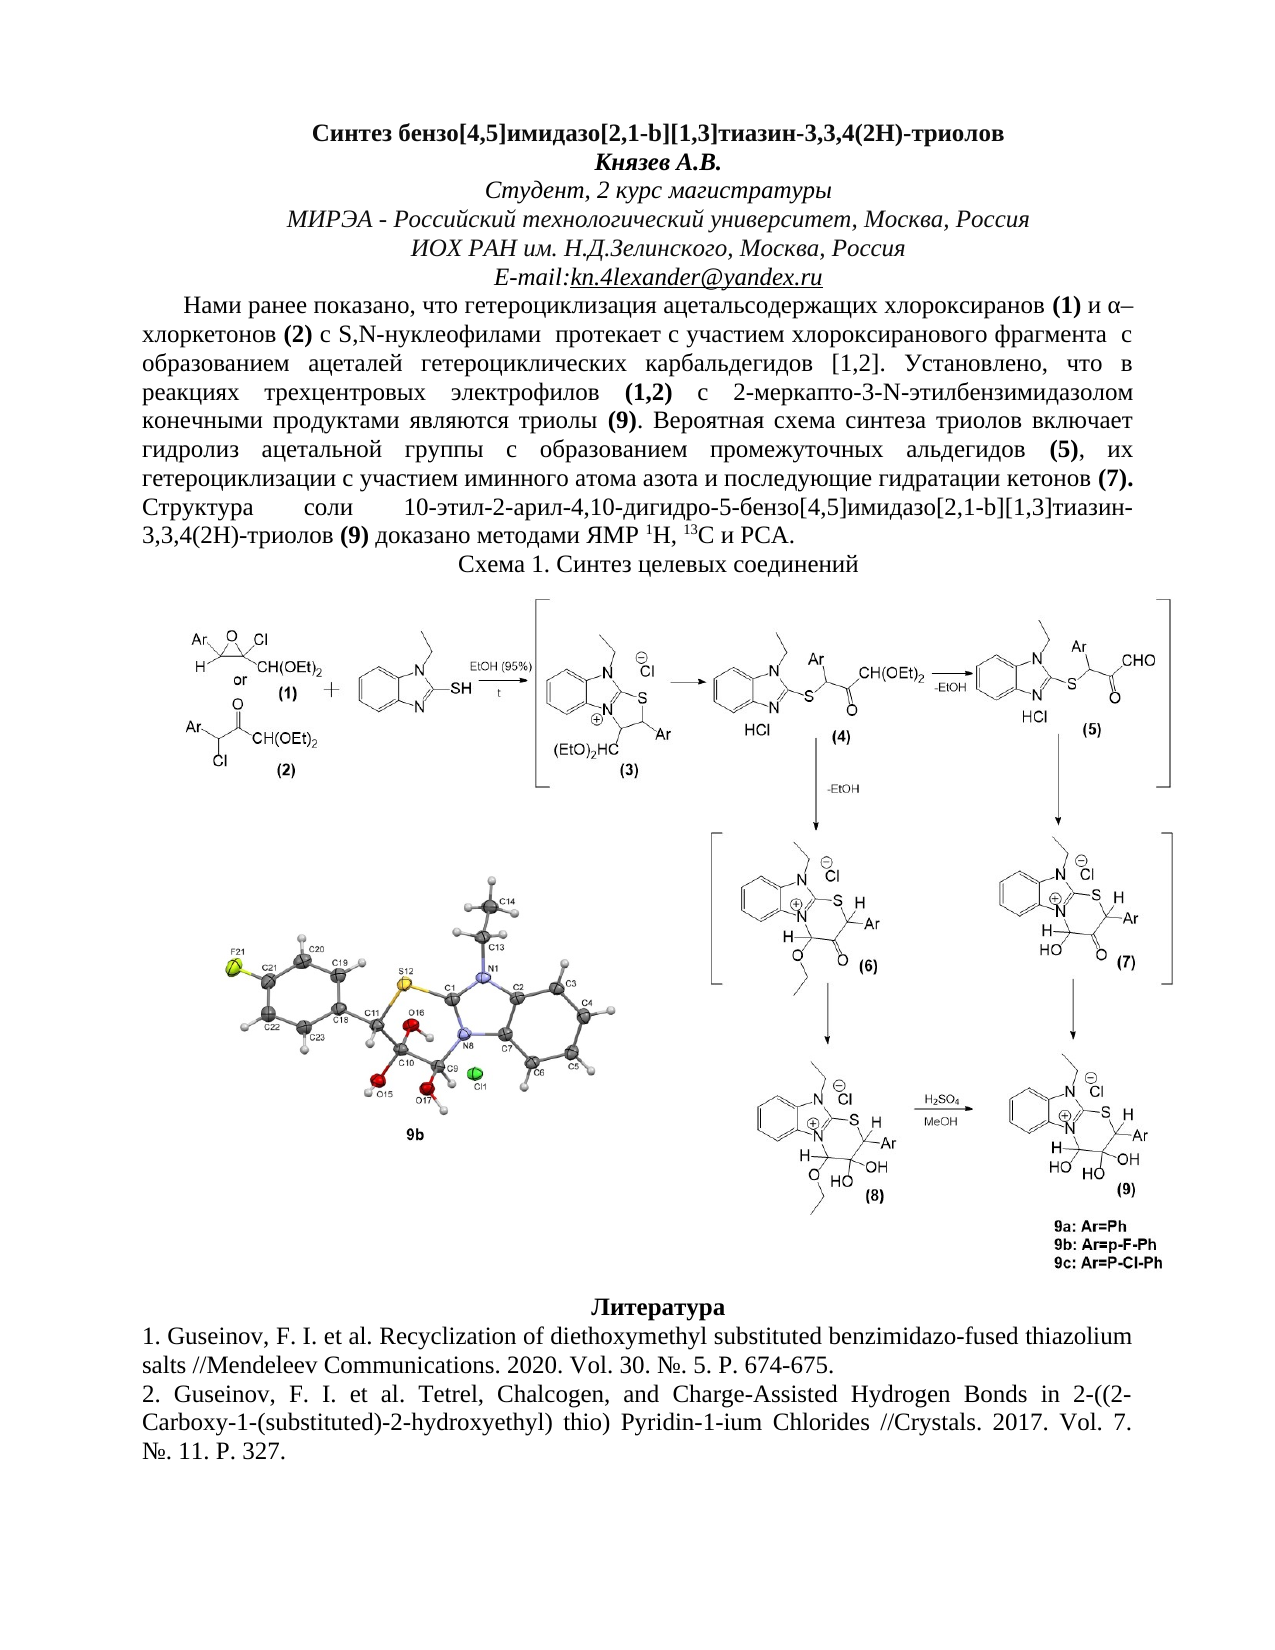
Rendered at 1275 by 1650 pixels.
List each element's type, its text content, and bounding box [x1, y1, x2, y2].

text Нами ранее показано, что гетероциклизация ацетальсодержащих хлороксиранов (1) и α–хлоркетонов (2) с S,N-нуклеофилами протекает с участием хлороксиранового фрагмента с образованием ацеталей гетероциклических карбальдегидов [1,2]. Установлено, что в реакциях трехцентровых электрофилов (1,2) с 2-меркапто-3-N-этилбензимидазолом конечными продуктами являются триолы (9). Вероятная схема синтеза триолов включает гидролиз ацетальной группы с образованием промежуточных альдегидов (5), их гетероциклизации с участием иминного атома азота и последующие гидратации кетонов (7). Структура соли 10-этил-2-арил-4,10-дигидро-5-бензо[4,5]имидазо[2,1-b][1,3]тиазин-3,3,4(2H)-триолов (9) доказано методами ЯМР 1Н, 13С и РСА. [142, 291, 1133, 549]
text ИОХ РАН им. Н.Д.Зелинского, Москва, Россия [142, 233, 1133, 262]
text МИРЭА - Российский технологический университет, Москва, Россия [142, 204, 1133, 233]
picture [183, 597, 1175, 1276]
text 2. Guseinov, F. I. et al. Tetrel, Chalcogen, and Charge-Assisted Hydrogen Bonds in 2-((2-Carboxy-1-(substituted)-2-hydroxyethyl) thio) Pyridin-1-ium Chlorides //Crystals. 2017. Vol. 7. №. 11. P. 327. [142, 1379, 1133, 1465]
text Литература [142, 1292, 1133, 1321]
text 1. Guseinov, F. I. et al. Recyclization of diethoxymethyl substituted benzimidazo-fused thiazolium salts //Mendeleev Communications. 2020. Vol. 30. №. 5. P. 674-675. [142, 1321, 1133, 1379]
text Студент, 2 курс магистратуры [142, 176, 1133, 204]
text Синтез бензо[4,5]имидазо[2,1-b][1,3]тиазин-3,3,4(2H)-триолов [142, 118, 1133, 147]
text Схема 1. Синтез целевых соединений [142, 549, 1133, 578]
text Князев А.В. [142, 147, 1133, 176]
text E-mail:kn.4lexander@yandex.ru [142, 262, 1133, 291]
